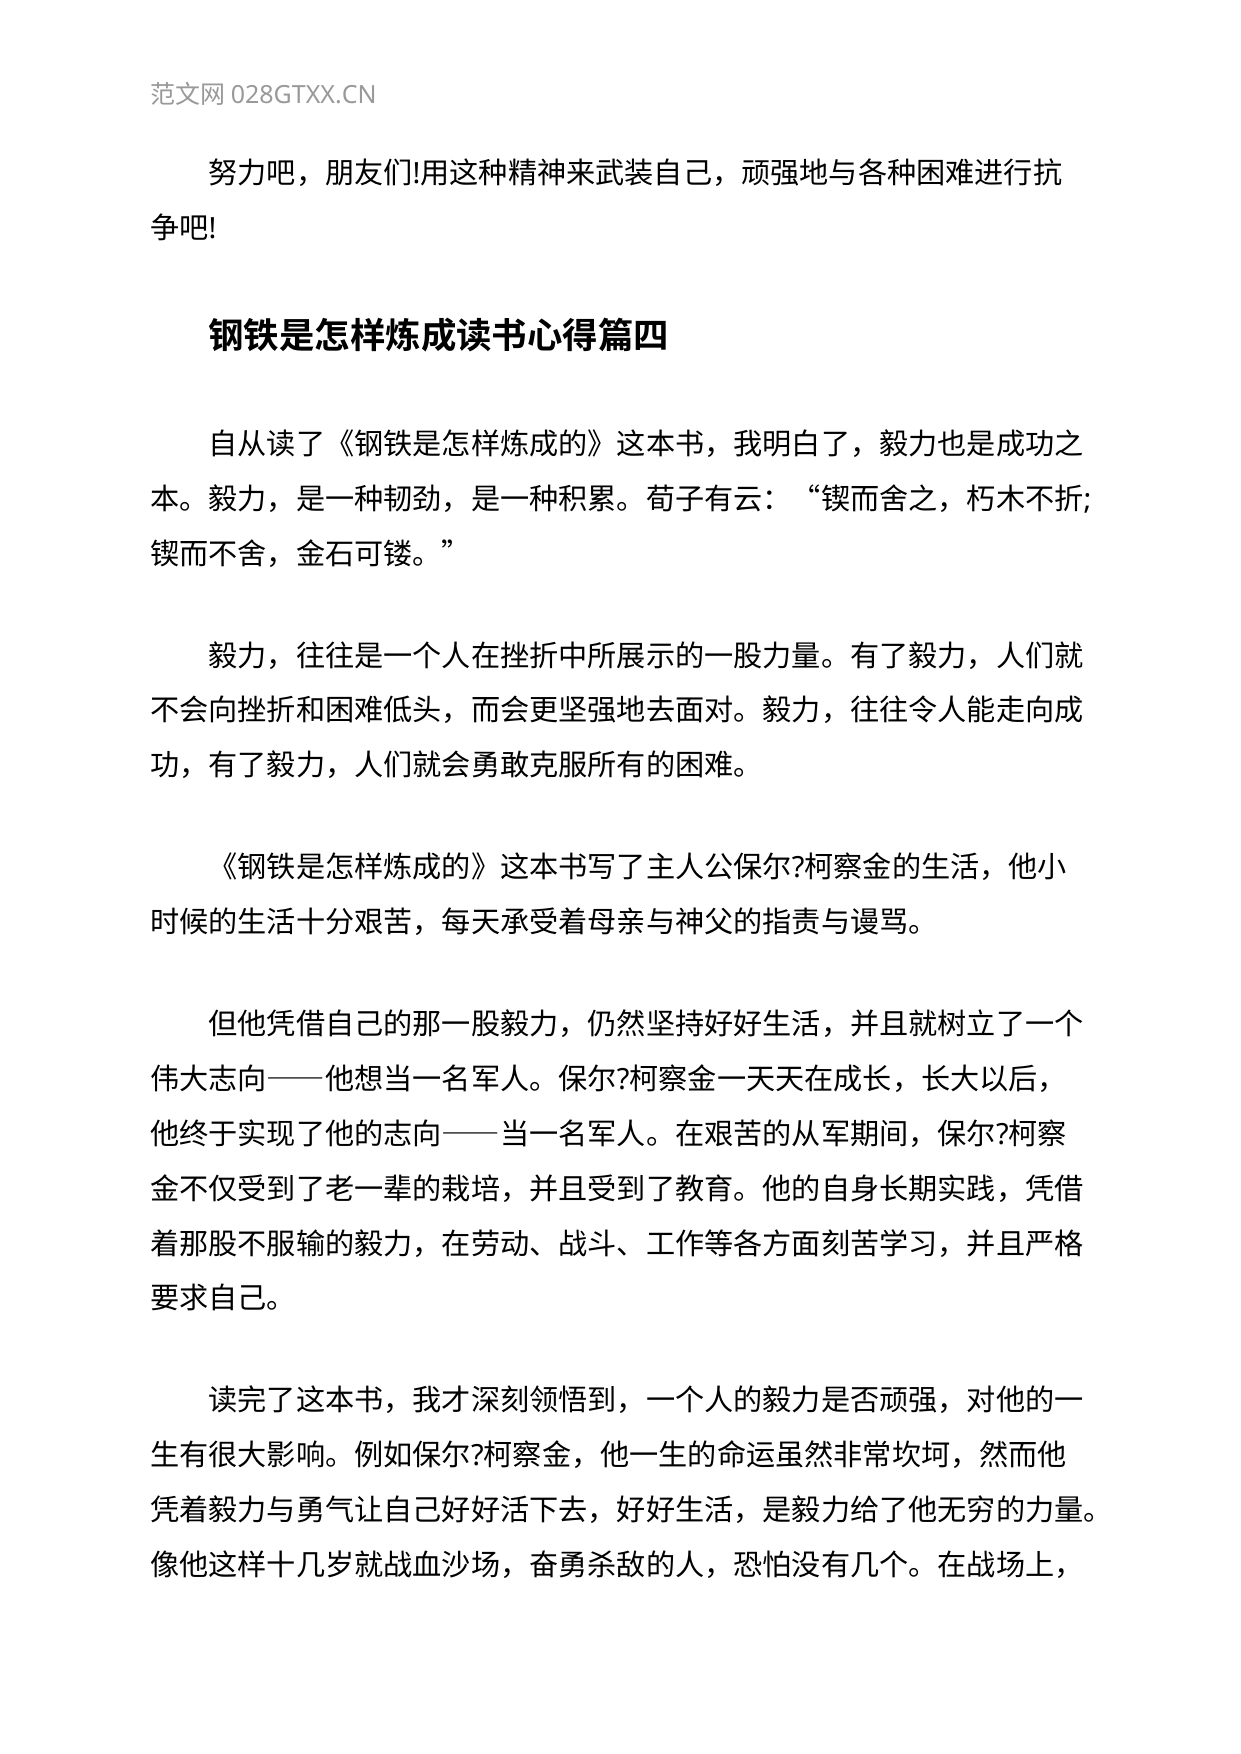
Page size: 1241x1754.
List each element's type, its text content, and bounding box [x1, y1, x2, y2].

text 但他凭借自己的那一股毅力，仍然坚持好好生活，并且就树立了一个伟大志向——他想当一名军人。保尔?柯察金一天天在成长，长大以后，他终于实现了他的志向——当一名军人。在艰苦的从军期间，保尔?柯察金不仅受到了老一辈的栽培，并且受到了教育。他的自身长期实践，凭借着那股不服输的毅力，在劳动、战斗、工作等各方面刻苦学习，并且严格要求自己。 [150, 1000, 1090, 1317]
text 自从读了《钢铁是怎样炼成的》这本书，我明白了，毅力也是成功之本。毅力，是一种韧劲，是一种积累。荀子有云：“锲而舍之，朽木不折;锲而不舍，金石可镂。” [150, 420, 1090, 573]
text 《钢铁是怎样炼成的》这本书写了主人公保尔?柯察金的生活，他小时候的生活十分艰苦，每天承受着母亲与神父的指责与谩骂。 [150, 844, 1090, 941]
text 钢铁是怎样炼成读书心得篇四 [150, 307, 1090, 358]
text 努力吧，朋友们!用这种精神来武装自己，顽强地与各种困难进行抗争吧! [150, 150, 1090, 247]
text 毅力，往往是一个人在挫折中所展示的一股力量。有了毅力，人们就不会向挫折和困难低头，而会更坚强地去面对。毅力，往往令人能走向成功，有了毅力，人们就会勇敢克服所有的困难。 [150, 632, 1090, 784]
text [150, 1377, 1090, 1584]
